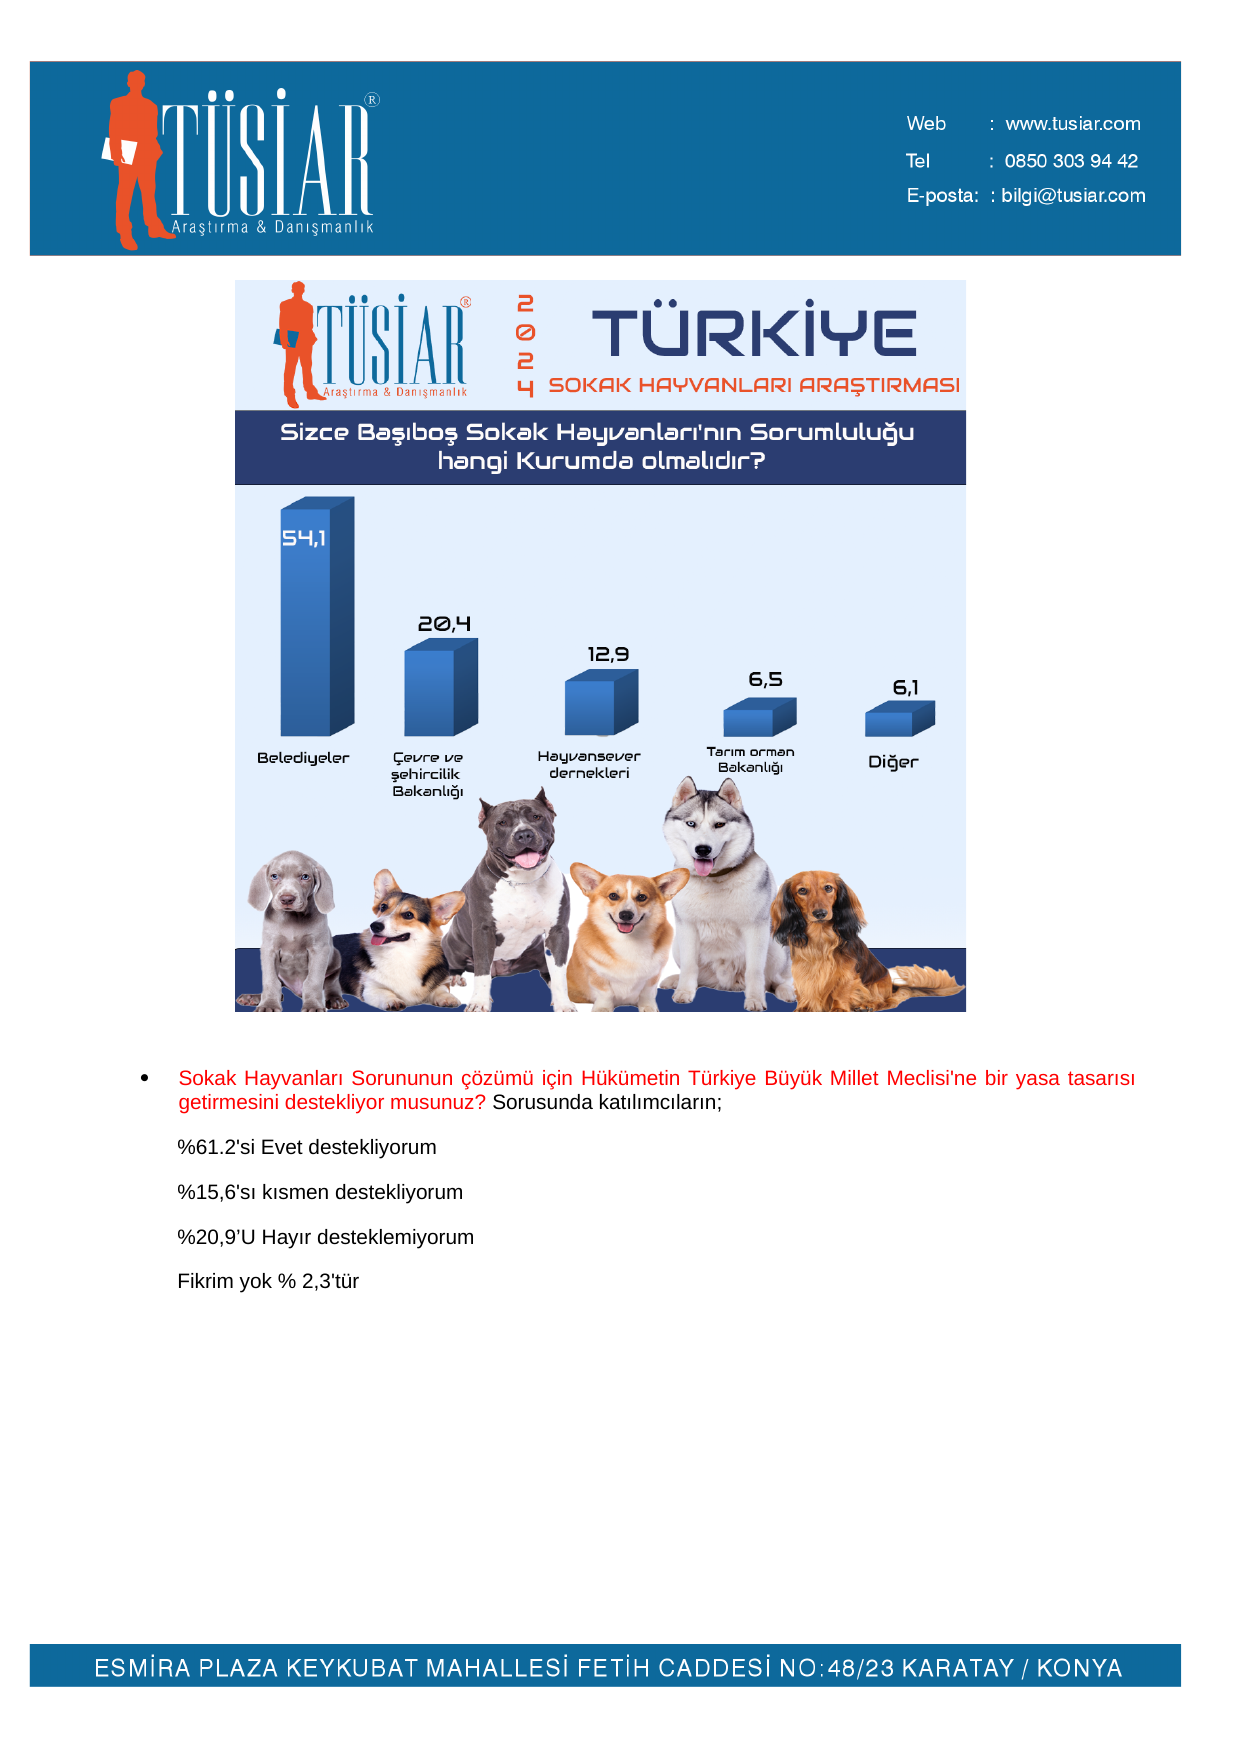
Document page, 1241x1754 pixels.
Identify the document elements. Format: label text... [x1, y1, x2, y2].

text Fikrim yok % 2,3'tür [177, 1269, 1137, 1293]
picture [29, 1644, 1182, 1687]
text %61.2'si Evet destekliyorum [177, 1135, 1137, 1159]
text %20,9’U Hayır desteklemiyorum [177, 1224, 1137, 1248]
picture [29, 61, 1182, 256]
picture [235, 280, 967, 1012]
text %15,6'sı kısmen destekliyorum [177, 1180, 1137, 1204]
list Sokak Hayvanları Sorununun çözümü için Hükümetin Türkiye Büyük Millet Meclisi'ne bir yasa tasarısı getirmesini destekliyor musunuz? Sorusunda katılımcıların; [141, 1066, 1137, 1114]
